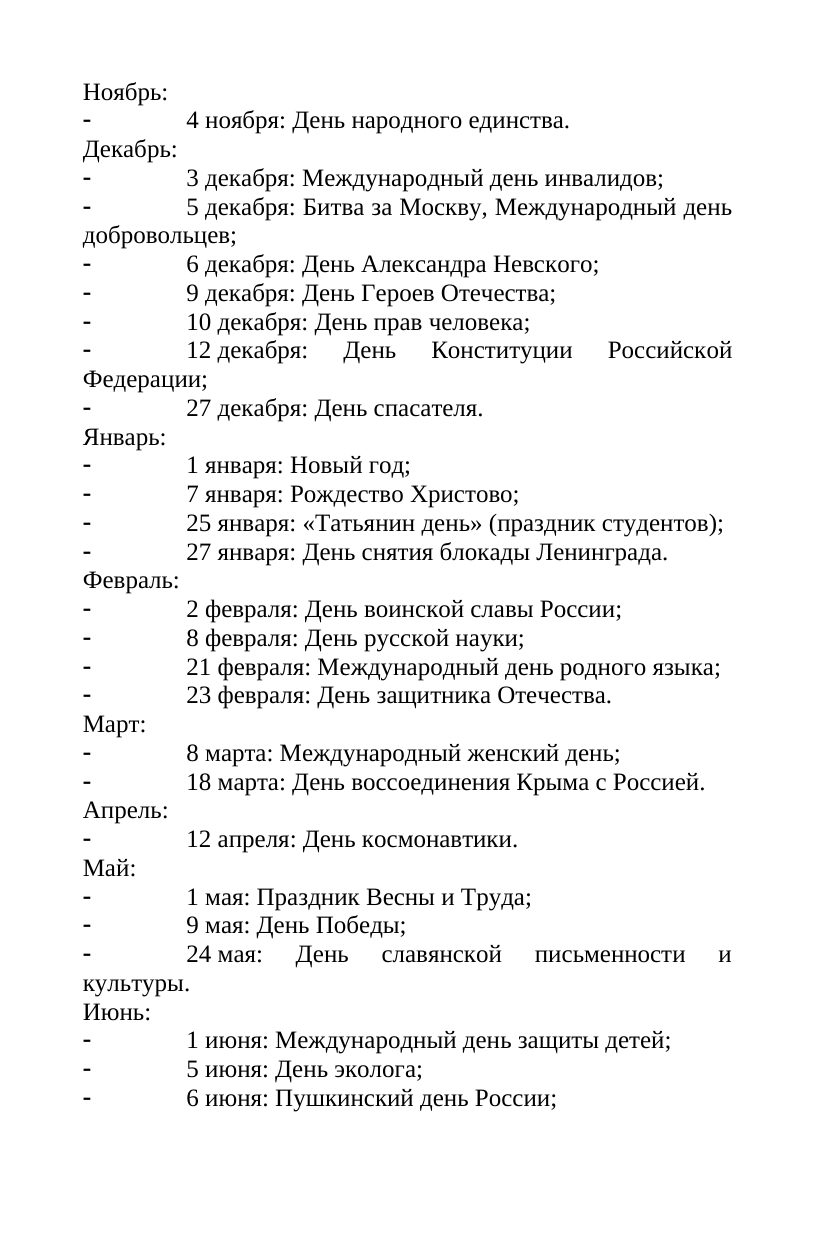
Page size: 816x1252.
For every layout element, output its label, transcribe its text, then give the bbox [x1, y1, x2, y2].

list 25 января: «Татьянин день» (праздник студентов); [83, 508, 732, 537]
list 12 декабря: День Конституции Российской Федерации; [83, 336, 732, 393]
text Июнь: [83, 997, 732, 1026]
text Декабрь: [83, 134, 732, 163]
list 27 января: День снятия блокады Ленинграда. [83, 537, 732, 566]
list 1 января: Новый год; [83, 451, 732, 479]
text Январь: [83, 422, 732, 451]
list 18 марта: День воссоединения Крыма с Россией. [83, 767, 732, 796]
list 21 февраля: Международный день родного языка; [83, 652, 732, 681]
list 8 февраля: День русской науки; [83, 623, 732, 652]
list 8 марта: Международный женский день; [83, 738, 732, 767]
text Март: [83, 709, 732, 738]
text Ноябрь: [83, 77, 732, 106]
text Май: [83, 853, 732, 882]
list 27 декабря: День спасателя. [83, 393, 732, 422]
list 5 июня: День эколога; [83, 1054, 732, 1083]
list 1 мая: Праздник Весны и Труда; [83, 882, 732, 911]
list 6 декабря: День Александра Невского; [83, 249, 732, 278]
text Апрель: [83, 796, 732, 824]
list 24 мая: День славянской письменности и культуры. [83, 939, 732, 997]
list 4 ноября: День народного единства. [83, 106, 732, 134]
text Февраль: [83, 566, 732, 594]
list 6 июня: Пушкинский день России; [83, 1083, 732, 1112]
list 9 декабря: День Героев Отечества; [83, 278, 732, 307]
list 12 апреля: День космонавтики. [83, 824, 732, 853]
list 10 декабря: День прав человека; [83, 307, 732, 336]
list 7 января: Рождество Христово; [83, 479, 732, 508]
list 1 июня: Международный день защиты детей; [83, 1026, 732, 1054]
list 9 мая: День Победы; [83, 911, 732, 939]
list 23 февраля: День защитника Отечества. [83, 681, 732, 709]
list 2 февраля: День воинской славы России; [83, 594, 732, 623]
list 3 декабря: Международный день инвалидов; [83, 163, 732, 192]
list 5 декабря: Битва за Москву, Международный день добровольцев; [83, 192, 732, 249]
